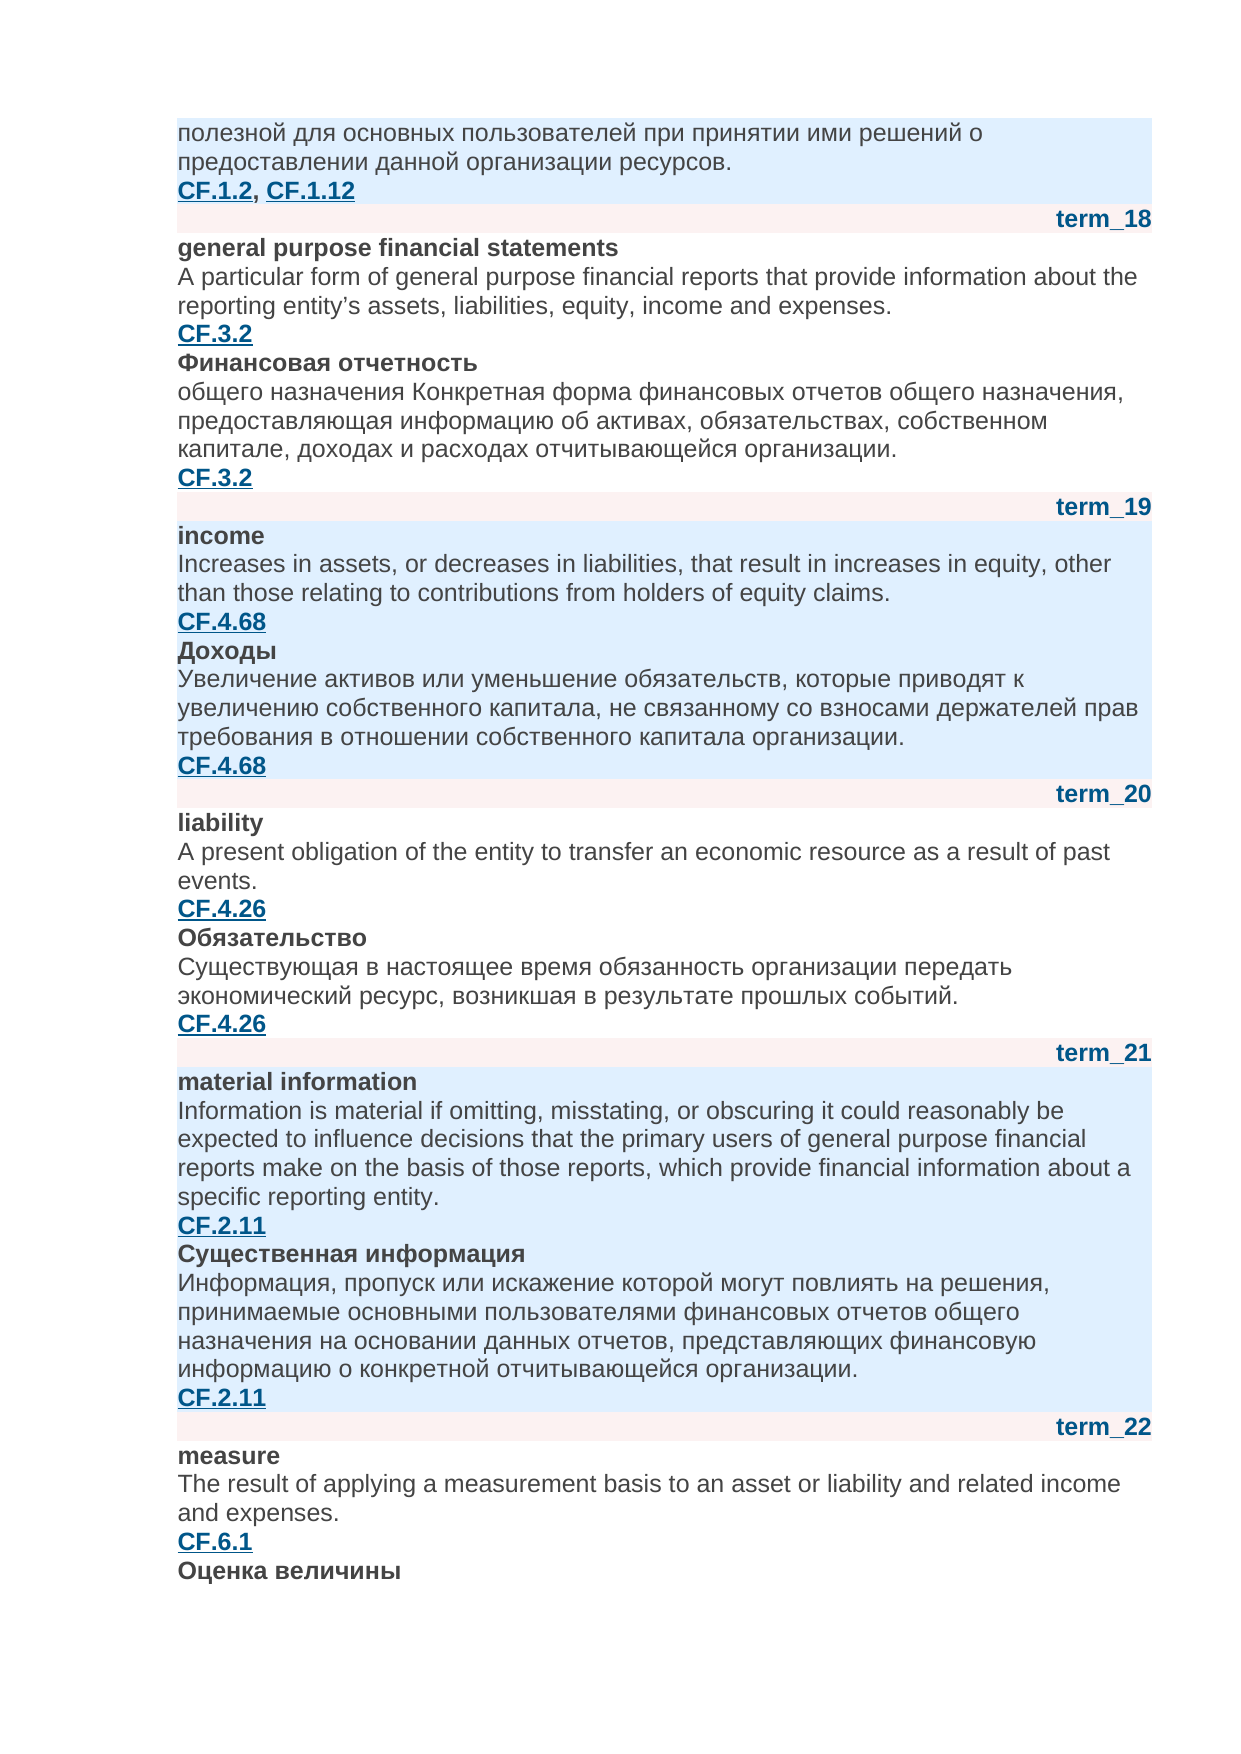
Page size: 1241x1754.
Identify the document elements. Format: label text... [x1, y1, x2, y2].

text Оценка величины [177, 1556, 1152, 1584]
text term_19 [177, 492, 1152, 521]
text material information [177, 1067, 1152, 1096]
text CF.4.68 [177, 607, 1152, 636]
text Увеличение активов или уменьшение обязательств, которые приводят к увеличению собственного капитала, не связанному со взносами держателей прав требования в отношении собственного капитала организации. [177, 664, 1152, 751]
text CF.4.68 [177, 751, 1152, 779]
text CF.1.2, CF.1.12 [177, 176, 1152, 204]
text Существующая в настоящее время обязанность организации передать экономический ресурс, возникшая в результате прошлых событий. [177, 952, 1152, 1009]
text CF.2.11 [177, 1211, 1152, 1239]
text term_20 [177, 779, 1152, 808]
text Финансовая отчетность [177, 348, 1152, 377]
text CF.3.2 [177, 319, 1152, 348]
text term_18 [177, 204, 1152, 233]
text Increases in assets, or decreases in liabilities, that result in increases in equity, other than those relating to contributions from holders of equity claims. [177, 549, 1152, 607]
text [177, 118, 1152, 176]
text Доходы [177, 636, 1152, 664]
text CF.4.26 [177, 894, 1152, 923]
text Information is material if omitting, misstating, or obscuring it could reasonably be expected to influence decisions that the primary users of general purpose financial reports make on the basis of those reports, which provide financial information about a specific reporting entity. [177, 1096, 1152, 1211]
text CF.3.2 [177, 463, 1152, 492]
text term_22 [177, 1412, 1152, 1441]
text CF.2.11 [177, 1383, 1152, 1412]
text общего назначения Конкретная форма финансовых отчетов общего назначения, предоставляющая информацию об активах, обязательствах, собственном капитале, доходах и расходах отчитывающейся организации. [177, 377, 1152, 463]
text Существенная информация [177, 1239, 1152, 1268]
text Обязательство [177, 923, 1152, 952]
text term_21 [177, 1038, 1152, 1067]
text Информация, пропуск или искажение которой могут повлиять на решения, принимаемые основными пользователями финансовых отчетов общего назначения на основании данных отчетов, представляющих финансовую информацию о конкретной отчитывающейся организации. [177, 1268, 1152, 1383]
text CF.6.1 [177, 1527, 1152, 1556]
text income [177, 521, 1152, 549]
text measure [177, 1441, 1152, 1469]
text liability [177, 808, 1152, 837]
text general purpose financial statements [177, 233, 1152, 262]
text The result of applying a measurement basis to an asset or liability and related income and expenses. [177, 1469, 1152, 1527]
text A particular form of general purpose financial reports that provide information about the reporting entity’s assets, liabilities, equity, income and expenses. [177, 262, 1152, 319]
text CF.4.26 [177, 1009, 1152, 1038]
text A present obligation of the entity to transfer an economic resource as a result of past events. [177, 837, 1152, 894]
